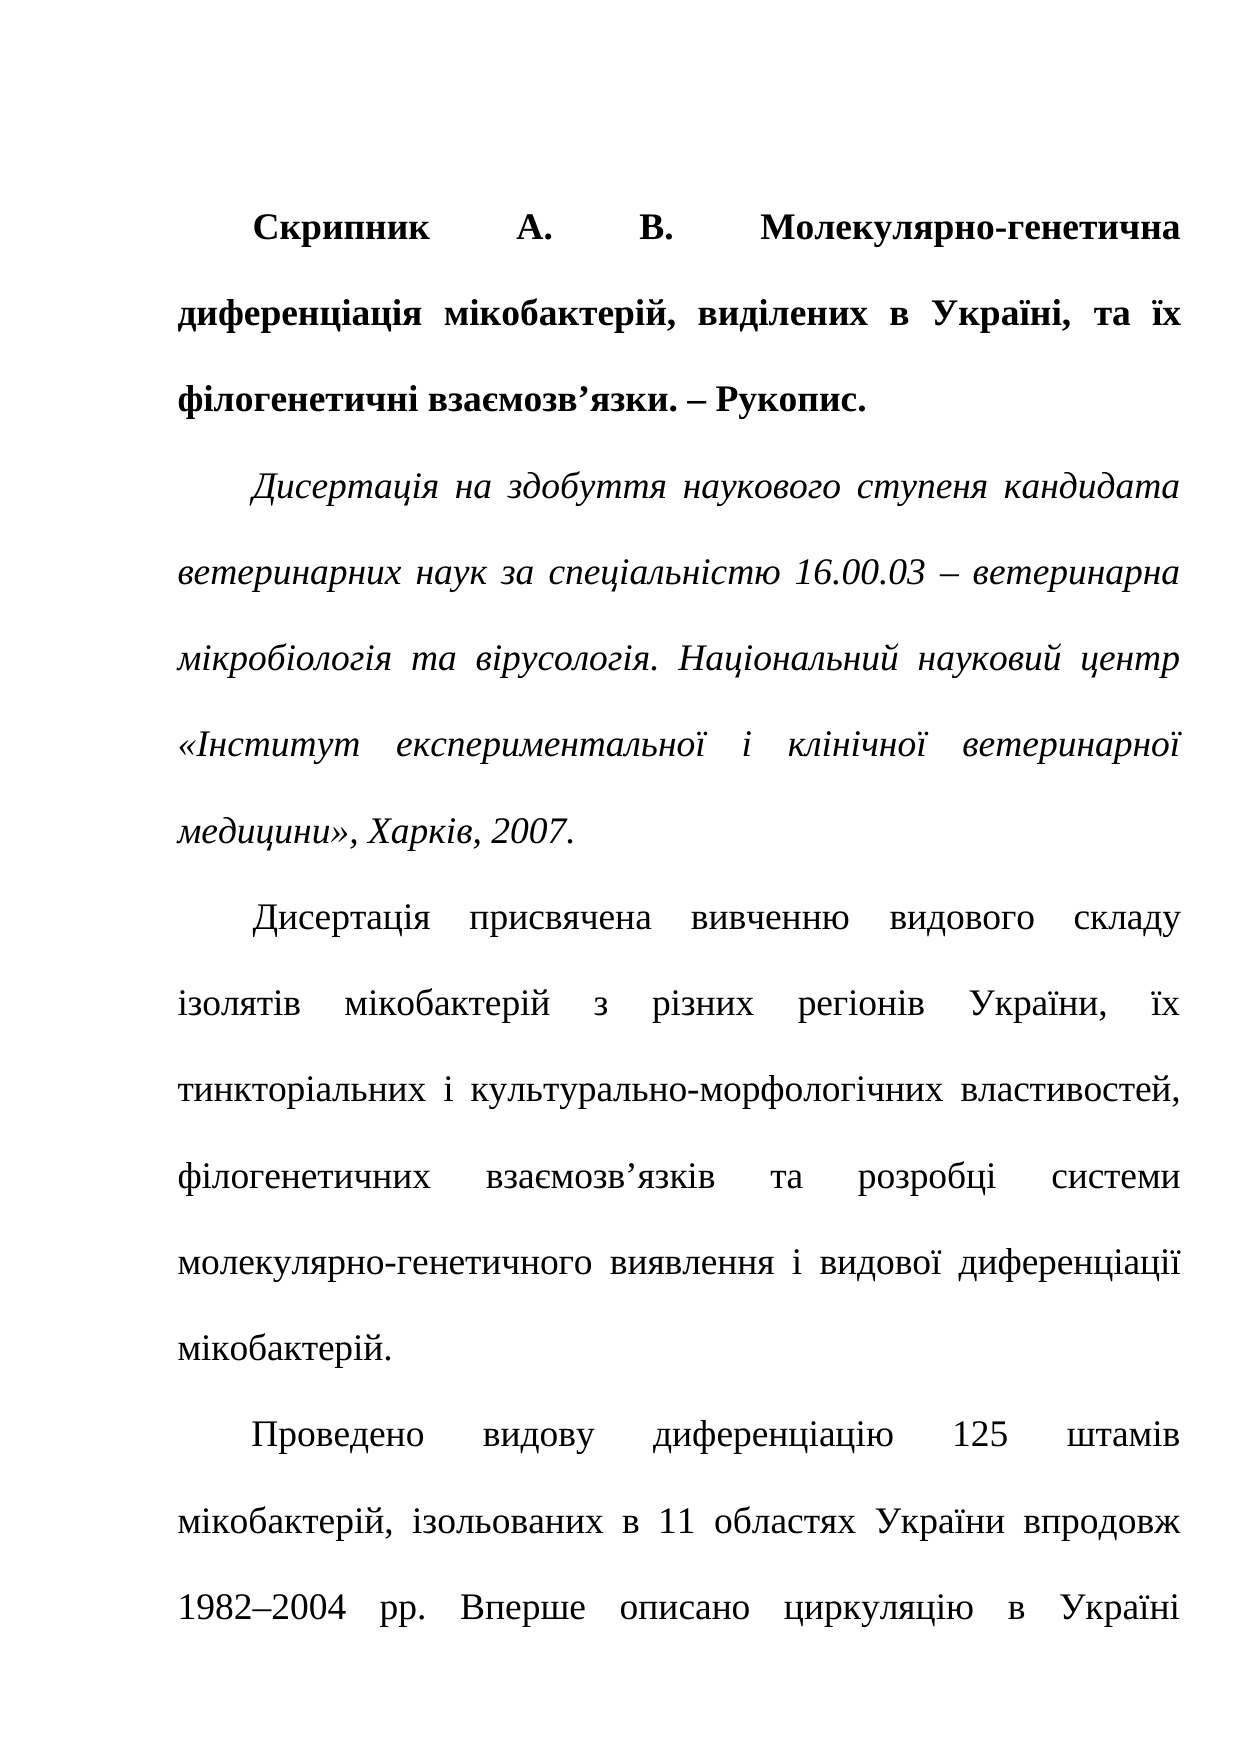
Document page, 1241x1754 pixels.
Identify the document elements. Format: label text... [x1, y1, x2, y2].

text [177, 1412, 1181, 1627]
text Скрипник А. В. Молекулярно-генетична диференціація мікобактерій, виділених в Україні, та їх філогенетичні взаємозв’язки. – Рукопис. [177, 204, 1181, 420]
text Дисертація на здобуття наукового ступеня кандидата ветеринарних наук за спеціальністю 16.00.03 – ветеринарна мікробіологія та вірусологія. Національний науковий центр «Інститут експериментальної і клінічної ветеринарної медицини», Харків, 2007. [177, 463, 1181, 851]
text Дисертація присвячена вивченню видового складу ізолятів мікобактерій з різних регіонів України, їх тинкторіальних і культурально-морфологічних властивостей, філогенетичних взаємозв’язків та розробці системи молекулярно-генетичного виявлення і видової диференціації мікобактерій. [177, 894, 1181, 1369]
